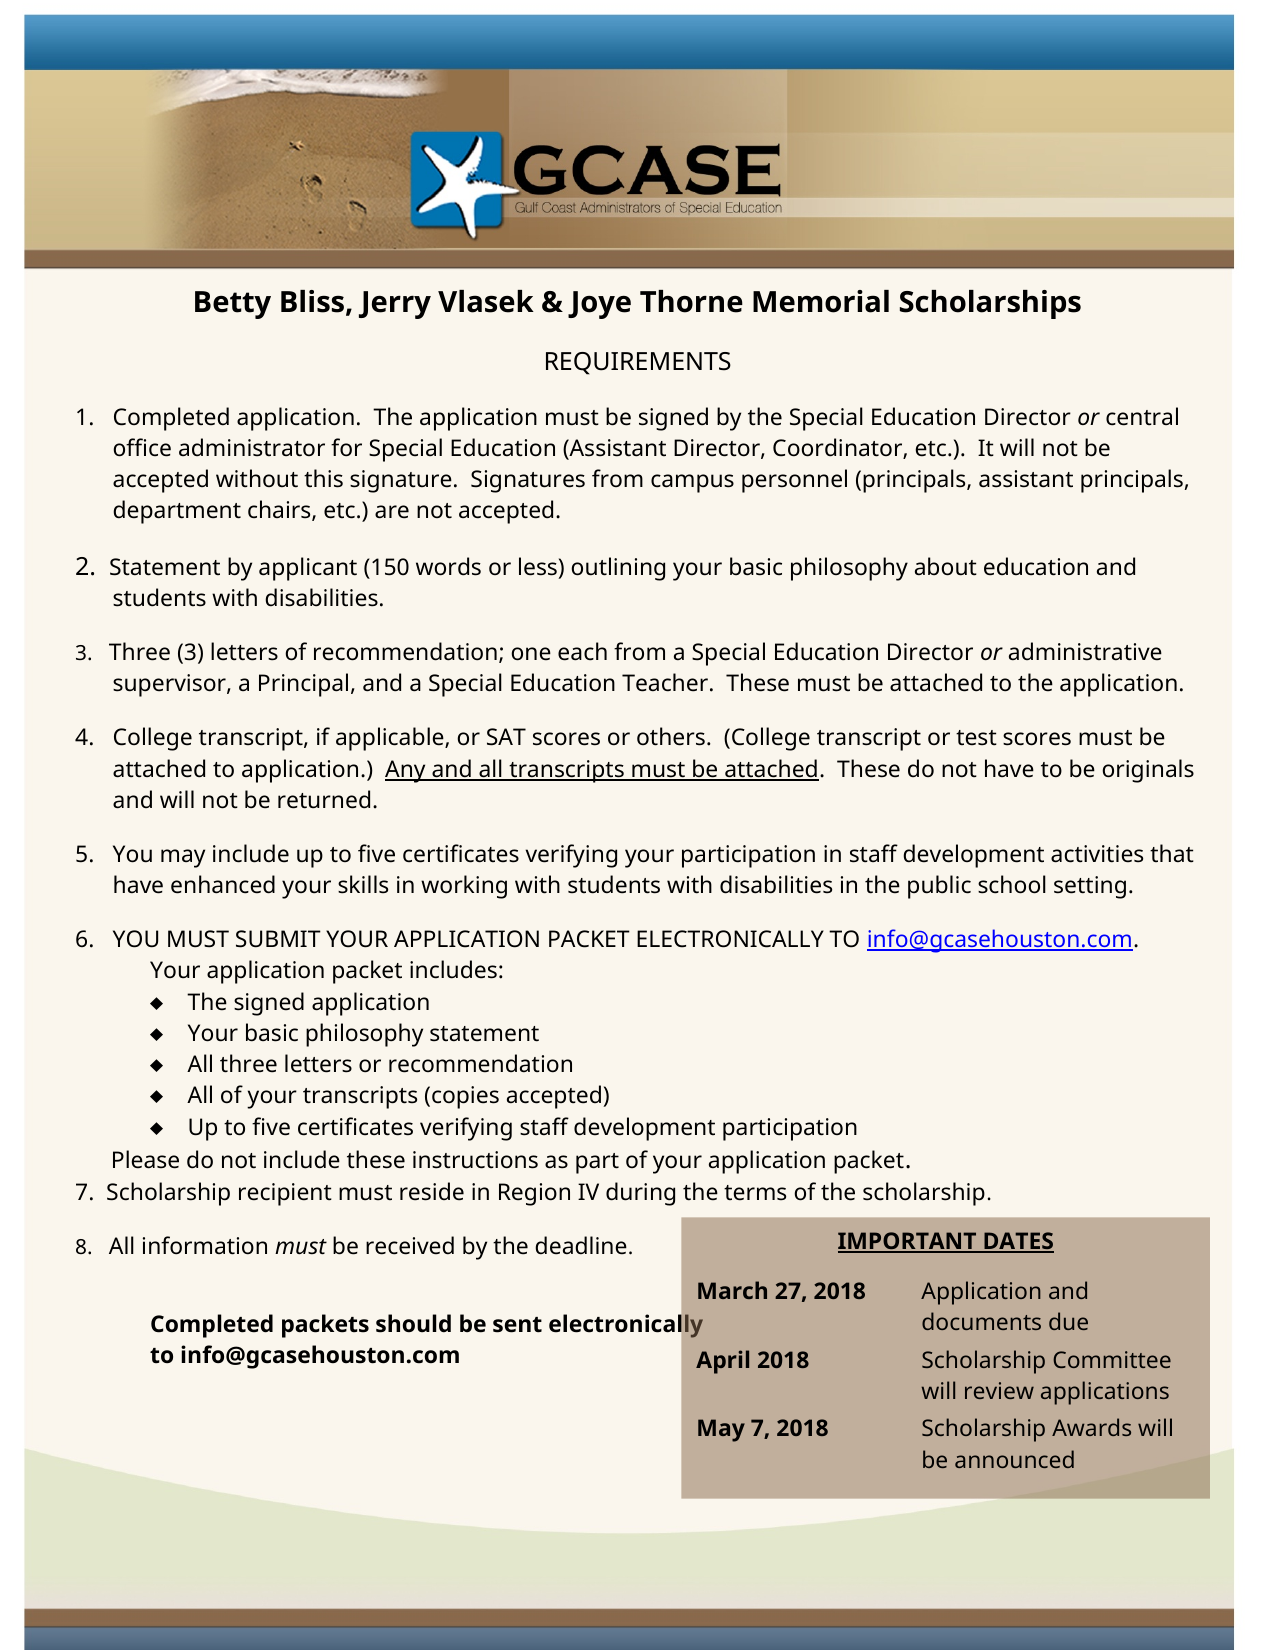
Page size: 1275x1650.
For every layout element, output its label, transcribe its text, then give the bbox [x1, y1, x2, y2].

list Your basic philosophy statement [150, 1017, 1200, 1048]
list The signed application [150, 986, 1200, 1017]
list All three letters or recommendation [150, 1048, 1200, 1079]
list Up to five certificates verifying staff development participation [150, 1111, 1200, 1142]
subtitle Betty Bliss, Jerry Vlasek & Joye Thorne Memorial Scholarships [75, 281, 1200, 321]
text to info@gcasehouston.com [112, 1339, 681, 1370]
text Please do not include these instructions as part of your application packet. [75, 1142, 1200, 1176]
list YOU MUST SUBMIT YOUR APPLICATION PACKET ELECTRONICALLY TO info@gcasehouston.com. Your application packet includes: [75, 923, 1200, 986]
text 7. Scholarship recipient must reside in Region IV during the terms of the scholarship. [75, 1176, 1200, 1207]
list Completed application. The application must be signed by the Special Education Director or central office administrator for Special Education (Assistant Director, Coordinator, etc.). It will not be accepted without this signature. Signatures from campus personnel (principals, assistant principals, department chairs, etc.) are not accepted. [75, 400, 1200, 525]
text Completed packets should be sent electronically [112, 1308, 681, 1339]
list All of your transcripts (copies accepted) [150, 1079, 1200, 1111]
list College transcript, if applicable, or SAT scores or others. (College transcript or test scores must be attached to application.) Any and all transcripts must be attached. These do not have to be originals and will not be returned. [75, 721, 1200, 815]
text 2. Statement by applicant (150 words or less) outlining your basic philosophy about education and students with disabilities. [75, 548, 1200, 613]
list You may include up to five certificates verifying your participation in staff development activities that have enhanced your skills in working with students with disabilities in the public school setting. [75, 838, 1200, 900]
text 8. All information must be received by the deadline. [75, 1230, 681, 1261]
text 3. Three (3) letters of recommendation; one each from a Special Education Director or administrative supervisor, a Principal, and a Special Education Teacher. These must be attached to the application. [75, 636, 1200, 699]
picture [0, 0, 1266, 1650]
subtitle REQUIREMENTS [75, 344, 1200, 378]
